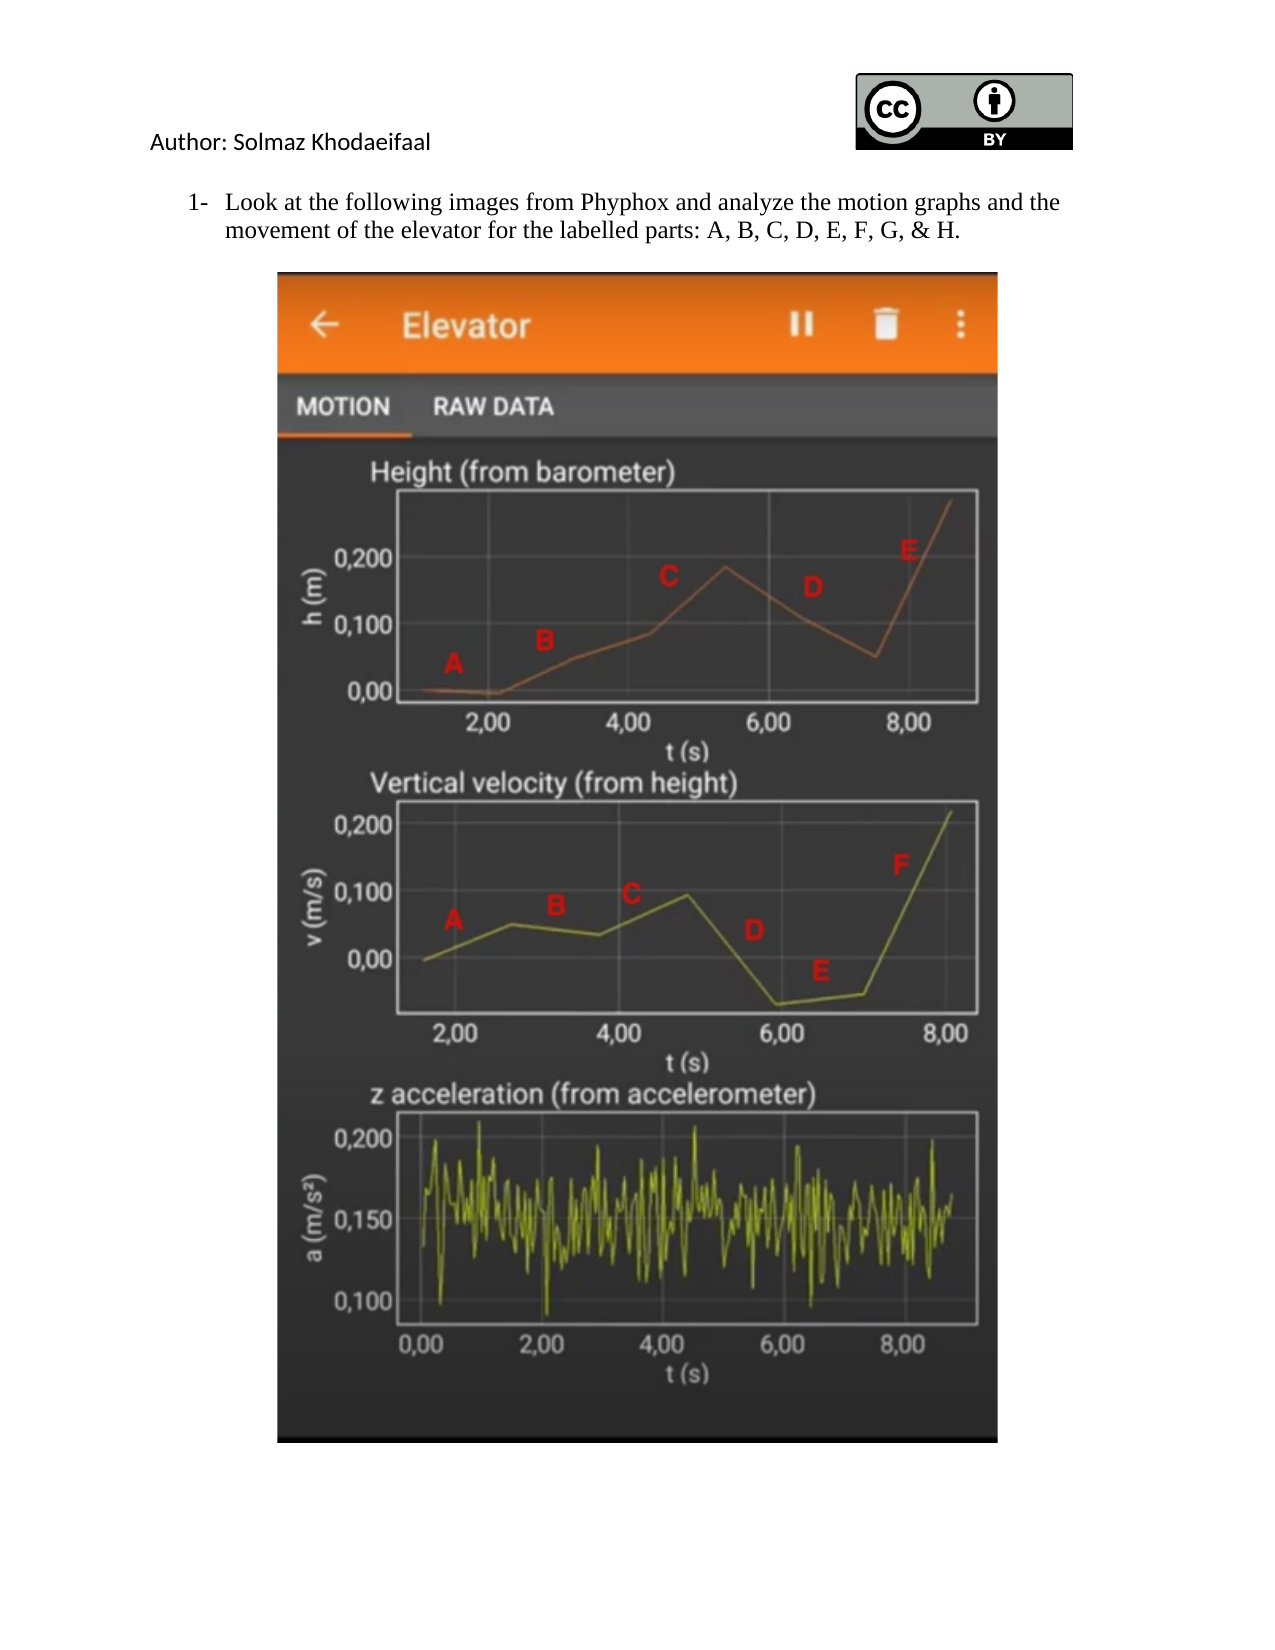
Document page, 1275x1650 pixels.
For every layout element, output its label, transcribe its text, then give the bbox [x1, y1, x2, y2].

picture [277, 272, 998, 1443]
list Look at the following images from Phyphox and analyze the motion graphs and the movement of the elevator for the labelled parts: A, B, C, D, E, F, G, & H. [187, 187, 1125, 244]
picture [855, 73, 1073, 150]
